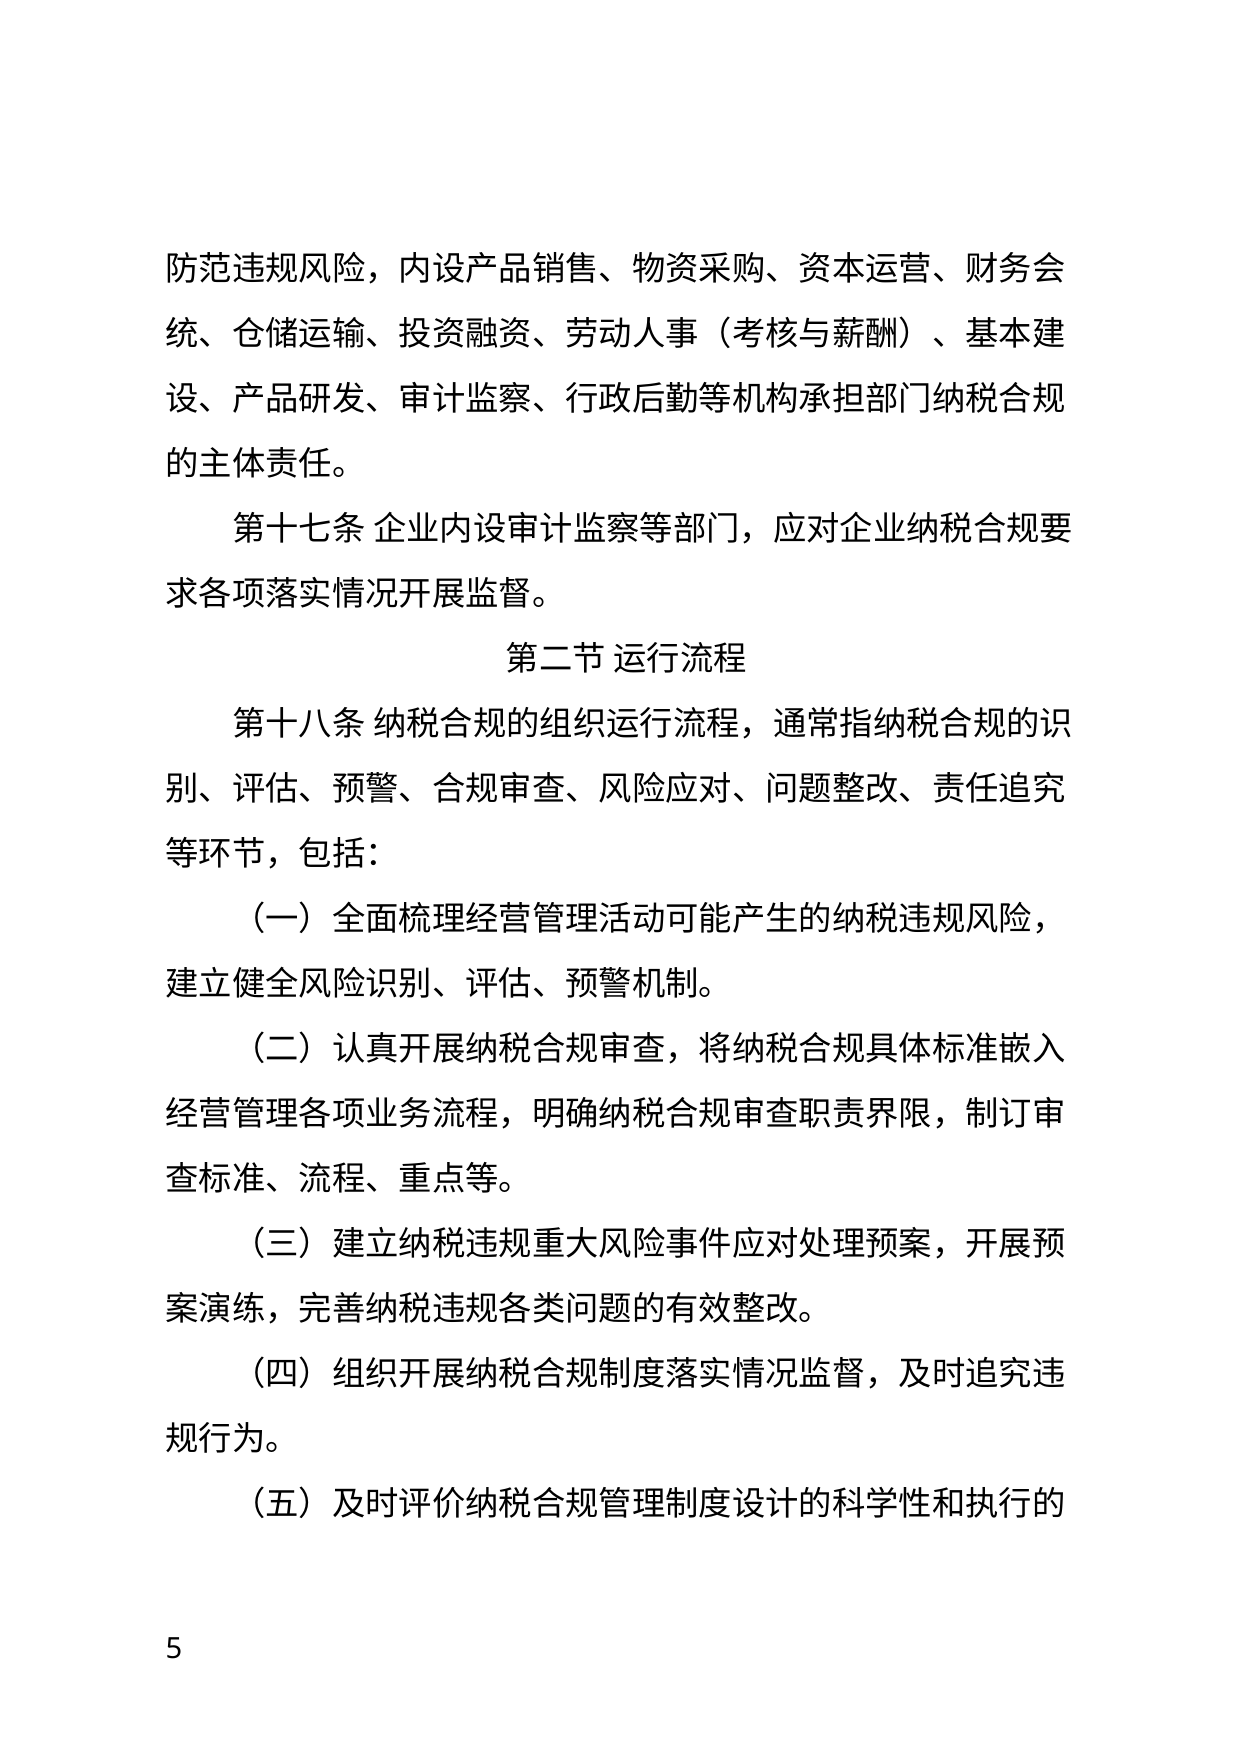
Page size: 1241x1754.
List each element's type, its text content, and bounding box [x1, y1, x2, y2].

list 认真开展纳税合规审查，将纳税合规具体标准嵌入经营管理各项业务流程，明确纳税合规审查职责界限，制订审查标准、流程、重点等。 [165, 1013, 1087, 1208]
list （三）建立纳税违规重大风险事件应对处理预案，开展预案演练，完善纳税违规各类问题的有效整改。 [165, 1208, 1087, 1338]
list 第二节 运行流程 [165, 623, 1087, 688]
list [165, 233, 1087, 493]
list （四）组织开展纳税合规制度落实情况监督，及时追究违规行为。 [165, 1338, 1087, 1468]
list 企业内设审计监察等部门，应对企业纳税合规要求各项落实情况开展监督。 [165, 493, 1087, 623]
list 全面梳理经营管理活动可能产生的纳税违规风险，建立健全风险识别、评估、预警机制。 [165, 883, 1087, 1013]
list 纳税合规的组织运行流程，通常指纳税合规的识别、评估、预警、合规审查、风险应对、问题整改、责任追究等环节，包括： [165, 688, 1087, 883]
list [165, 1468, 1087, 1533]
